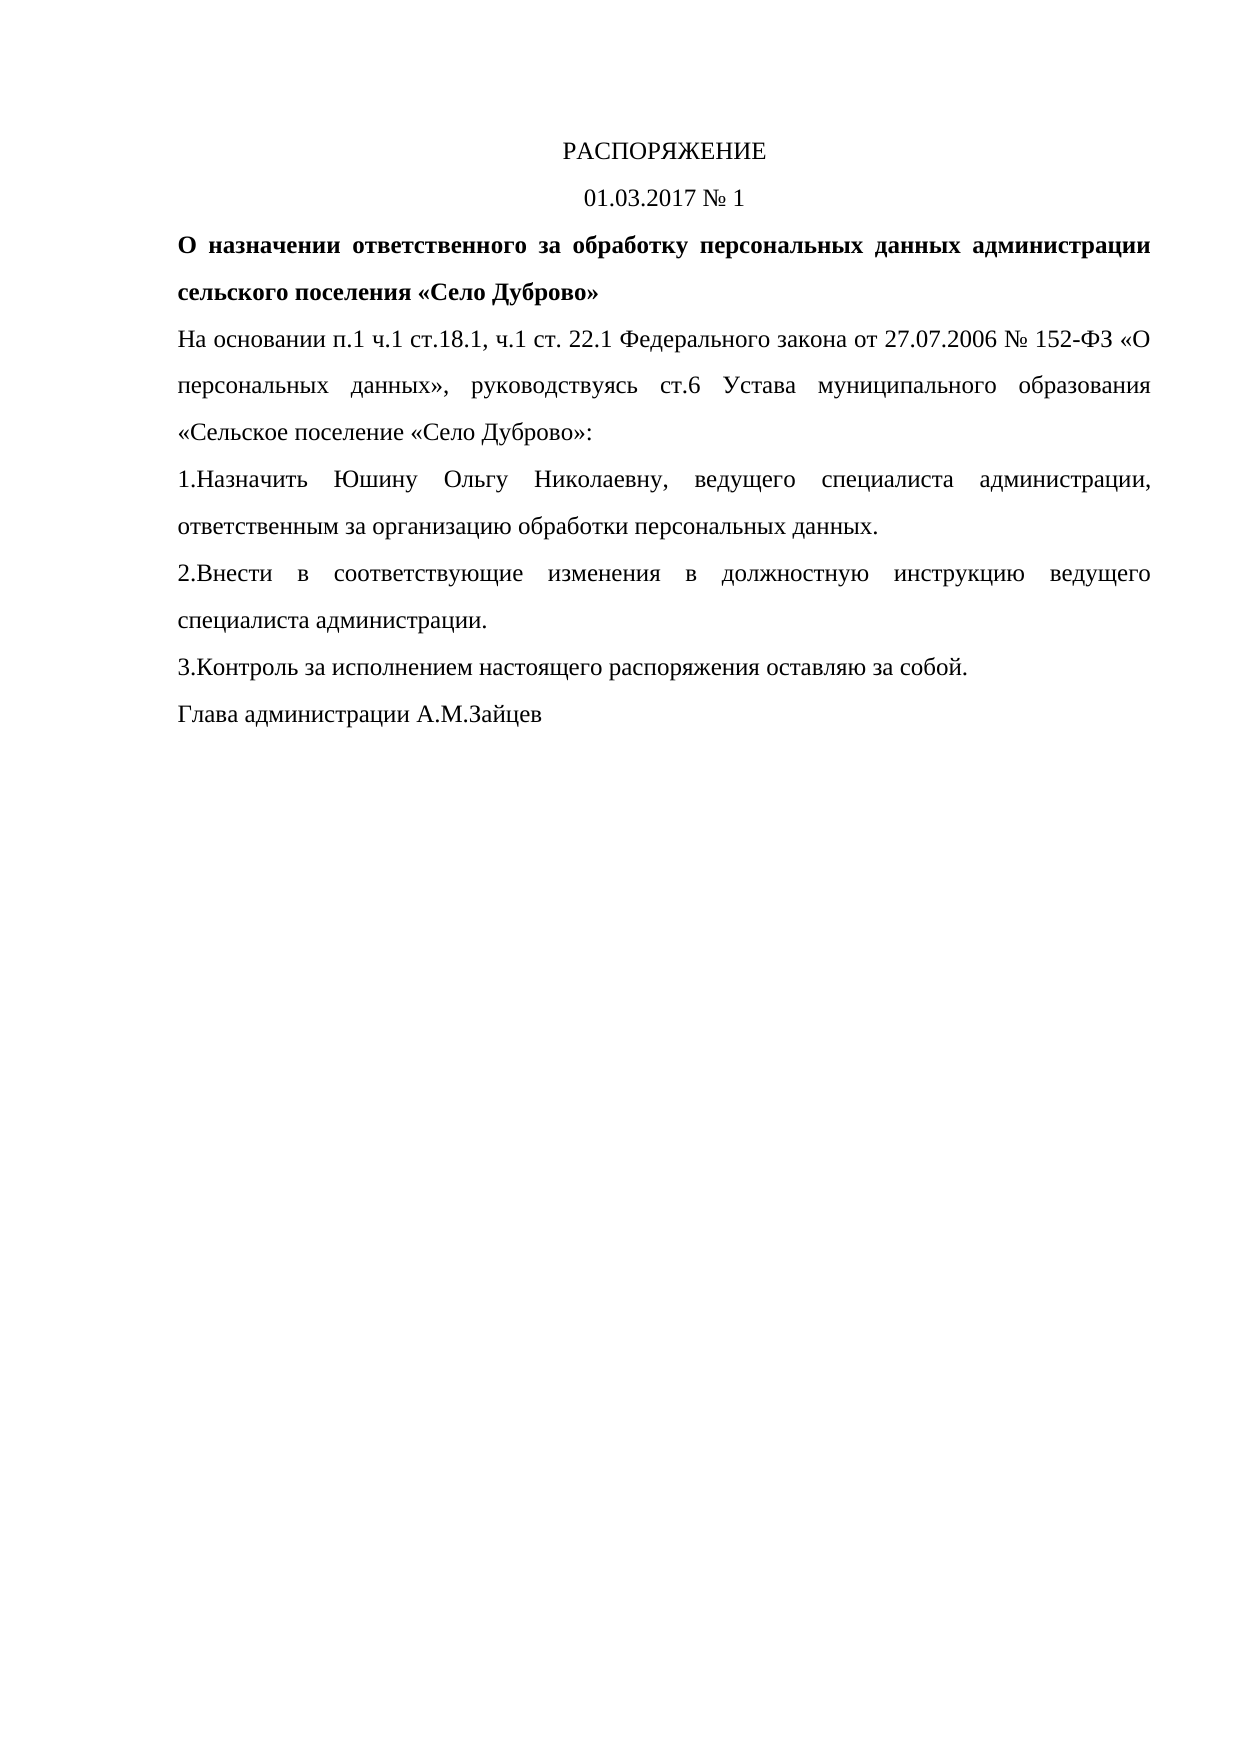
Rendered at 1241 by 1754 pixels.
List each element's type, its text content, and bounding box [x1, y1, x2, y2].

text РАСПОРЯЖЕНИЕ [177, 118, 1152, 165]
text О назначении ответственного за обработку персональных данных администрации сельского поселения «Село Дуброво» [177, 212, 1152, 306]
text На основании п.1 ч.1 ст.18.1, ч.1 ст. 22.1 Федерального закона от 27.07.2006 № 152-ФЗ «О персональных данных», руководствуясь ст.6 Устава муниципального образования «Сельское поселение «Село Дуброво»: [177, 306, 1152, 446]
text 1.Назначить Юшину Ольгу Николаевну, ведущего специалиста администрации, ответственным за организацию обработки персональных данных. [177, 446, 1152, 540]
text Глава администрации А.М.Зайцев [177, 681, 1152, 727]
text 01.03.2017 № 1 [177, 165, 1152, 212]
text 3.Контроль за исполнением настоящего распоряжения оставляю за собой. [177, 634, 1152, 681]
text 2.Внести в соответствующие изменения в должностную инструкцию ведущего специалиста администрации. [177, 540, 1152, 634]
